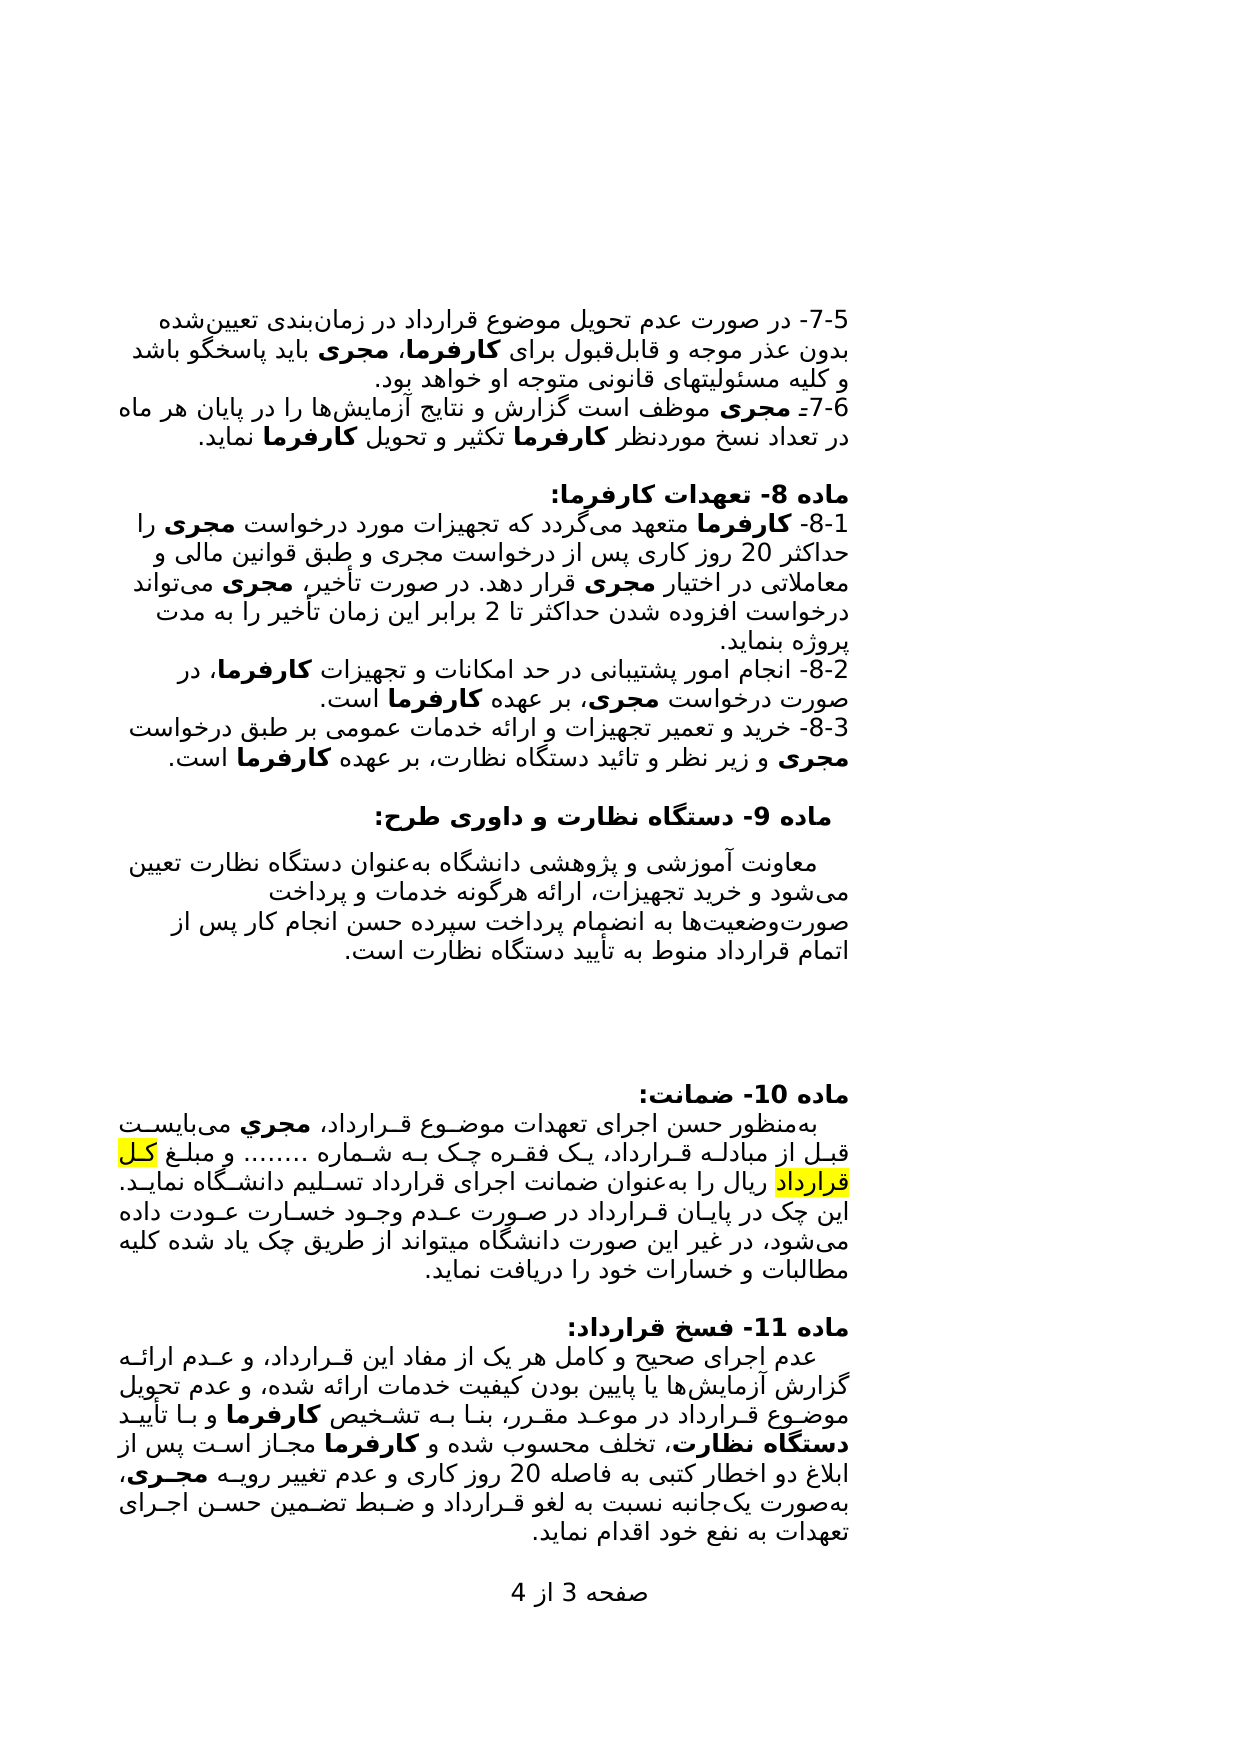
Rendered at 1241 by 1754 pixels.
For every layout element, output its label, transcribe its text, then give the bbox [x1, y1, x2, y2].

text ماده 11- فسخ قرارداد: [118, 1313, 849, 1342]
text ماده 10- ضمانت: [118, 1080, 849, 1109]
text ماده 8- تعهدات کارفرما: [118, 480, 849, 509]
list ماده 9- دستگاه نظارت و داوری طرح: [118, 802, 849, 832]
text معاونت آموزشی و پژوهشی دانشگاه به‌عنوان دستگاه نظارت تعیین می‌شود و خرید تجهیزات، ارائه هرگونه خدمات و پرداخت صورت‌وضعیت‌ها به انضمام پرداخت سپرده حسن انجام کار پس از اتمام قرارداد منوط به تأیید دستگاه نظارت است. [118, 848, 849, 965]
list 8-3- خرید و تعمیر تجهیزات و ارائه خدمات عمومی بر طبق درخواست مجری و زیر نظر و تائید دستگاه نظارت، بر عهده کارفرما است. [118, 714, 849, 772]
text عدم اجرای صحیح و کامل هر یک از مفاد این قرارداد، و عدم ارائه گزارش آزمایش‌ها یا پایین بودن کیفیت خدمات ارائه شده، و عدم تحویل موضوع قرارداد در موعد مقرر، بنا به تشخیص کارفرما و با تأیید دستگاه نظارت، تخلف محسوب شده و کارفرما مجاز است پس از ابلاغ دو اخطار کتبی به فاصله 20 روز کاری و عدم تغییر رویه مجری، به‌صورت یک‌جانبه نسبت به لغو قرارداد و ضبط تضمین حسن اجرای تعهدات به نفع خود اقدام نماید. [118, 1342, 849, 1546]
list 8-2- انجام امور پشتیبانی در حد امکانات و تجهیزات کارفرما، در صورت درخواست مجری، بر عهده کارفرما است. [118, 655, 849, 714]
list 8-1- کارفرما متعهد می‌گردد که تجهیزات مورد درخواست مجری را حداکثر 20 روز کاری پس از درخواست مجری و طبق قوانین مالی و معاملاتی در اختیار مجری قرار دهد. در صورت تأخیر، مجری می‌تواند درخواست افزوده شدن حداکثر تا 2 برابر این زمان تأخیر را به مدت پروژه بنماید. [118, 509, 849, 655]
text 7-6- مجری موظف است گزارش و نتايج آزمايش‌ها را در پايان هر ماه در تعداد نسخ موردنظر کارفرما تکثیر و تحویل کارفرما نماید. [118, 393, 849, 452]
text 7-5- در صورت عدم تحویل موضوع قرارداد در زمان‌بندی تعیین‌شده بدون عذر موجه و قابل‌قبول برای کارفرما، مجری باید پاسخگو باشد و کلیه مسئولیتهای قانونی متوجه او خواهد بود. [118, 306, 849, 393]
text به‌منظور حسن اجرای تعهدات موضوع قرارداد، مجري می‌بایست قبل از مبادله قرارداد، یک فقره چک به شماره …….. و مبلغ کل قرارداد ریال را به‌عنوان ضمانت اجرای قرارداد تسلیم دانشگاه نمايد. این چک در پایان قرارداد در صورت عدم وجود خسارت عودت داده می‌شود، در غیر این صورت دانشگاه میتواند از طریق چک یاد شده کلیه مطالبات و خسارات خود را دریافت نماید. [118, 1109, 849, 1284]
